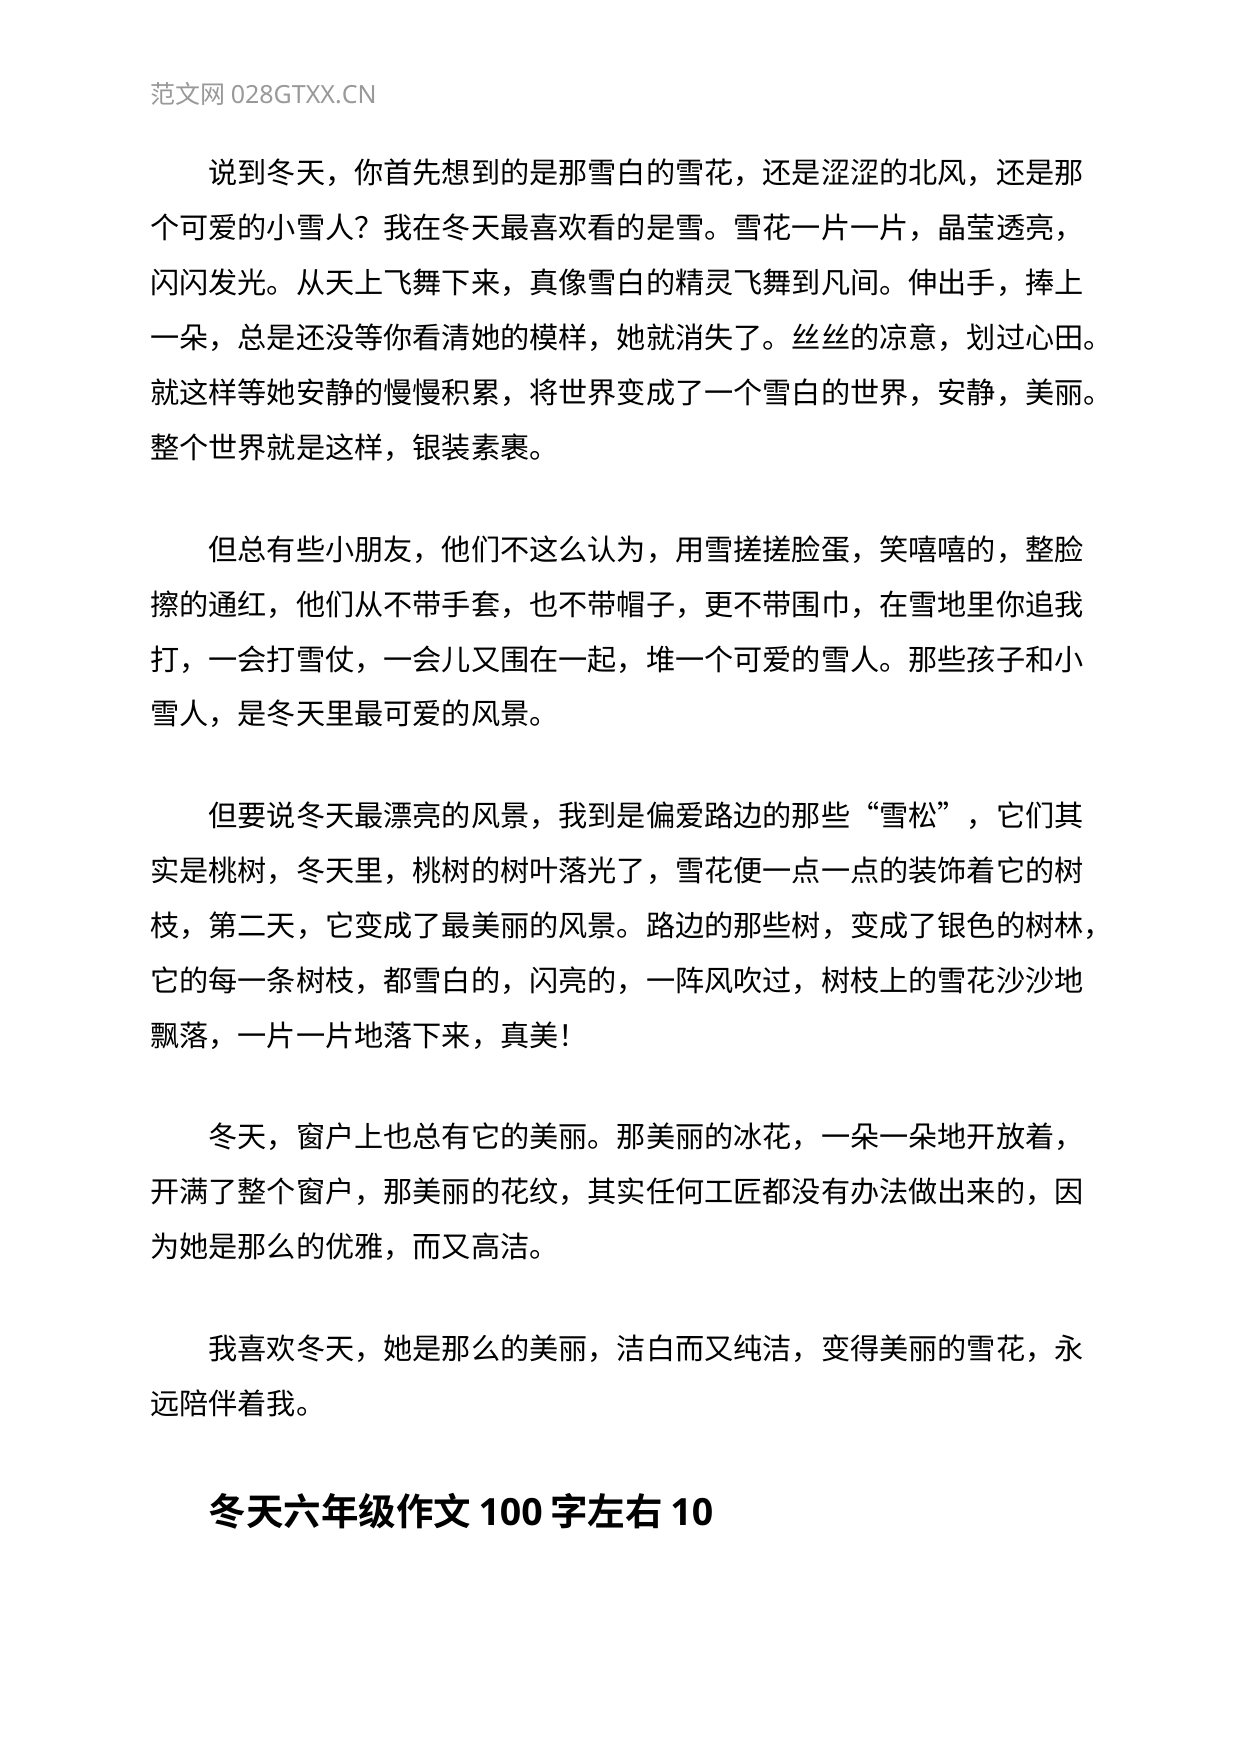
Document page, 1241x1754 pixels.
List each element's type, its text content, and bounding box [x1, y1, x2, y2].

text 但要说冬天最漂亮的风景，我到是偏爱路边的那些“雪松”，它们其实是桃树，冬天里，桃树的树叶落光了，雪花便一点一点的装饰着它的树枝，第二天，它变成了最美丽的风景。路边的那些树，变成了银色的树林，它的每一条树枝，都雪白的，闪亮的，一阵风吹过，树枝上的雪花沙沙地飘落，一片一片地落下来，真美！ [150, 793, 1090, 1054]
text 冬天，窗户上也总有它的美丽。那美丽的冰花，一朵一朵地开放着，开满了整个窗户，那美丽的花纹，其实任何工匠都没有办法做出来的，因为她是那么的优雅，而又高洁。 [150, 1114, 1090, 1266]
text 说到冬天，你首先想到的是那雪白的雪花，还是涩涩的北风，还是那个可爱的小雪人？我在冬天最喜欢看的是雪。雪花一片一片，晶莹透亮，闪闪发光。从天上飞舞下来，真像雪白的精灵飞舞到凡间。伸出手，捧上一朵，总是还没等你看清她的模样，她就消失了。丝丝的凉意，划过心田。就这样等她安静的慢慢积累，将世界变成了一个雪白的世界，安静，美丽。整个世界就是这样，银装素裹。 [150, 150, 1090, 467]
text 我喜欢冬天，她是那么的美丽，洁白而又纯洁，变得美丽的雪花，永远陪伴着我。 [150, 1326, 1090, 1423]
text 冬天六年级作文100字左右10 [150, 1482, 1090, 1537]
text 但总有些小朋友，他们不这么认为，用雪搓搓脸蛋，笑嘻嘻的，整脸擦的通红，他们从不带手套，也不带帽子，更不带围巾，在雪地里你追我打，一会打雪仗，一会儿又围在一起，堆一个可爱的雪人。那些孩子和小雪人，是冬天里最可爱的风景。 [150, 526, 1090, 733]
